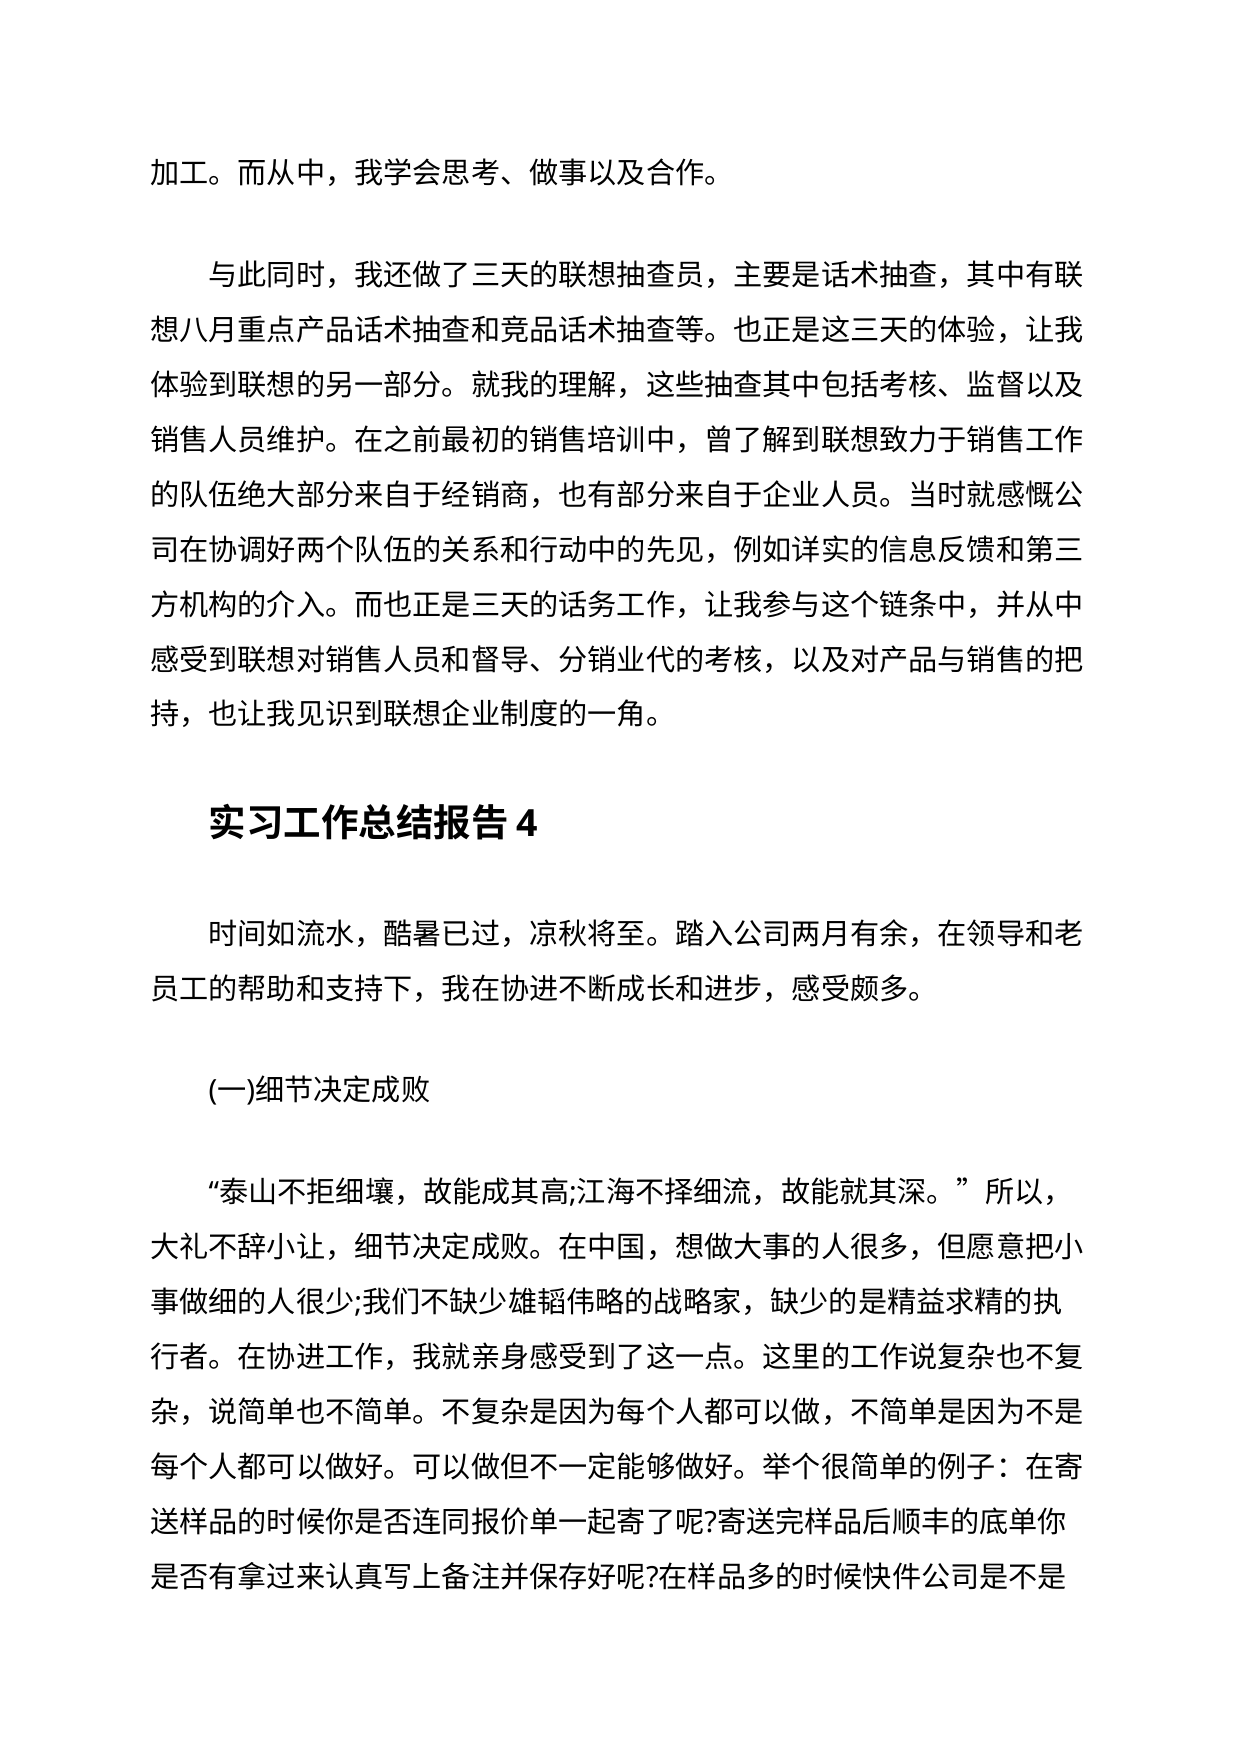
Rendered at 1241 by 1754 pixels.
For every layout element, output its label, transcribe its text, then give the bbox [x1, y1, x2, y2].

text (一)细节决定成败 [150, 1067, 1090, 1109]
text 实习工作总结报告4 [150, 793, 1090, 847]
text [150, 1169, 1090, 1596]
text 时间如流水，酷暑已过，凉秋将至。踏入公司两月有余，在领导和老员工的帮助和支持下，我在协进不断成长和进步，感受颇多。 [150, 910, 1090, 1007]
text 与此同时，我还做了三天的联想抽查员，主要是话术抽查，其中有联想八月重点产品话术抽查和竞品话术抽查等。也正是这三天的体验，让我体验到联想的另一部分。就我的理解，这些抽查其中包括考核、监督以及销售人员维护。在之前最初的销售培训中，曾了解到联想致力于销售工作的队伍绝大部分来自于经销商，也有部分来自于企业人员。当时就感慨公司在协调好两个队伍的关系和行动中的先见，例如详实的信息反馈和第三方机构的介入。而也正是三天的话务工作，让我参与这个链条中，并从中感受到联想对销售人员和督导、分销业代的考核，以及对产品与销售的把持，也让我见识到联想企业制度的一角。 [150, 252, 1090, 733]
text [150, 150, 1090, 192]
